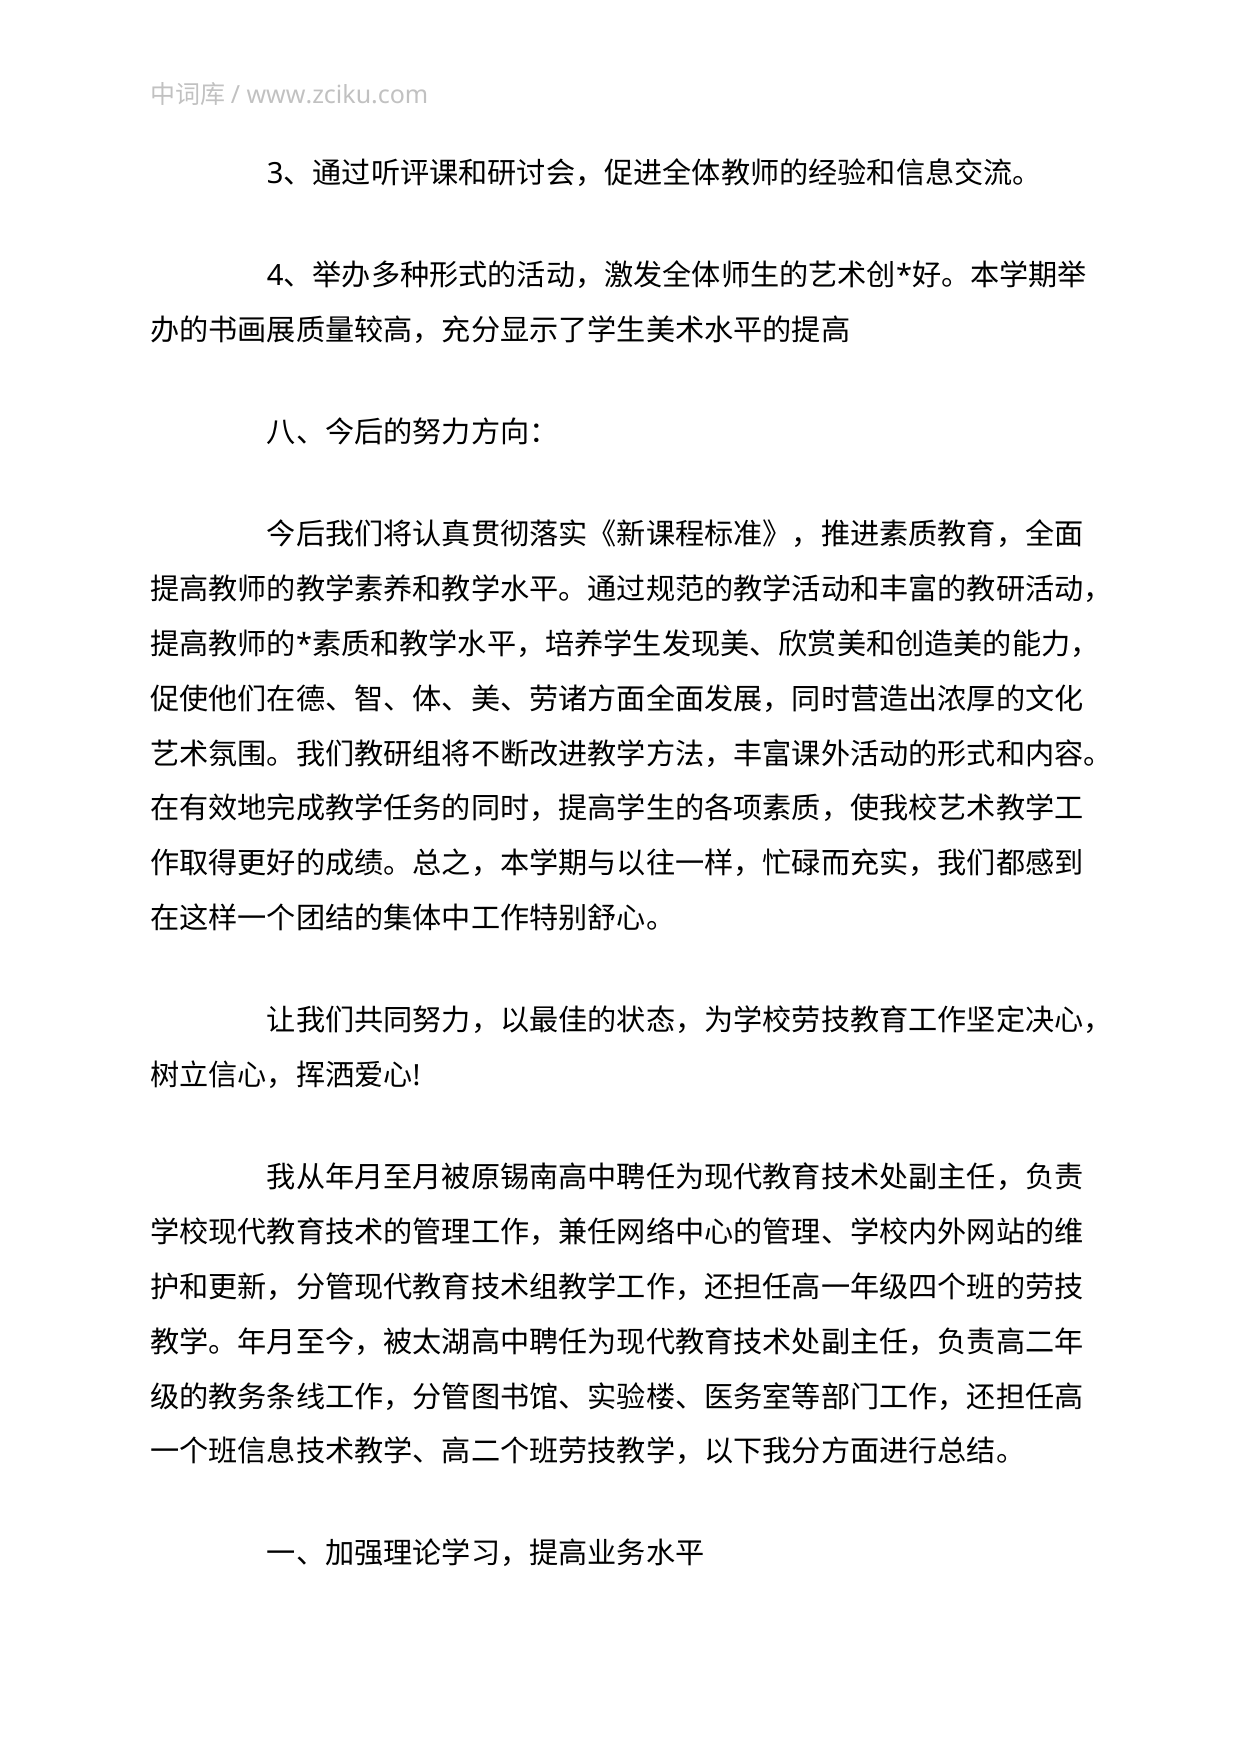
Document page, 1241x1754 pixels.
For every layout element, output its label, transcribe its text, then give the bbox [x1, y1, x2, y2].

text 一、加强理论学习，提高业务水平 [150, 1530, 1090, 1572]
text 今后我们将认真贯彻落实《新课程标准》，推进素质教育，全面提高教师的教学素养和教学水平。通过规范的教学活动和丰富的教研活动，提高教师的*素质和教学水平，培养学生发现美、欣赏美和创造美的能力，促使他们在德、智、体、美、劳诸方面全面发展，同时营造出浓厚的文化艺术氛围。我们教研组将不断改进教学方法，丰富课外活动的形式和内容。在有效地完成教学任务的同时，提高学生的各项素质，使我校艺术教学工作取得更好的成绩。总之，本学期与以往一样，忙碌而充实，我们都感到在这样一个团结的集体中工作特别舒心。 [150, 511, 1090, 937]
text 八、今后的努力方向： [150, 409, 1090, 451]
text 我从年月至月被原锡南高中聘任为现代教育技术处副主任，负责学校现代教育技术的管理工作，兼任网络中心的管理、学校内外网站的维护和更新，分管现代教育技术组教学工作，还担任高一年级四个班的劳技教学。年月至今，被太湖高中聘任为现代教育技术处副主任，负责高二年级的教务条线工作，分管图书馆、实验楼、医务室等部门工作，还担任高一个班信息技术教学、高二个班劳技教学，以下我分方面进行总结。 [150, 1153, 1090, 1470]
text 4、举办多种形式的活动，激发全体师生的艺术创*好。本学期举办的书画展质量较高，充分显示了学生美术水平的提高 [150, 252, 1090, 349]
text 3、通过听评课和研讨会，促进全体教师的经验和信息交流。 [150, 150, 1090, 192]
text 让我们共同努力，以最佳的状态，为学校劳技教育工作坚定决心，树立信心，挥洒爱心! [150, 997, 1090, 1094]
